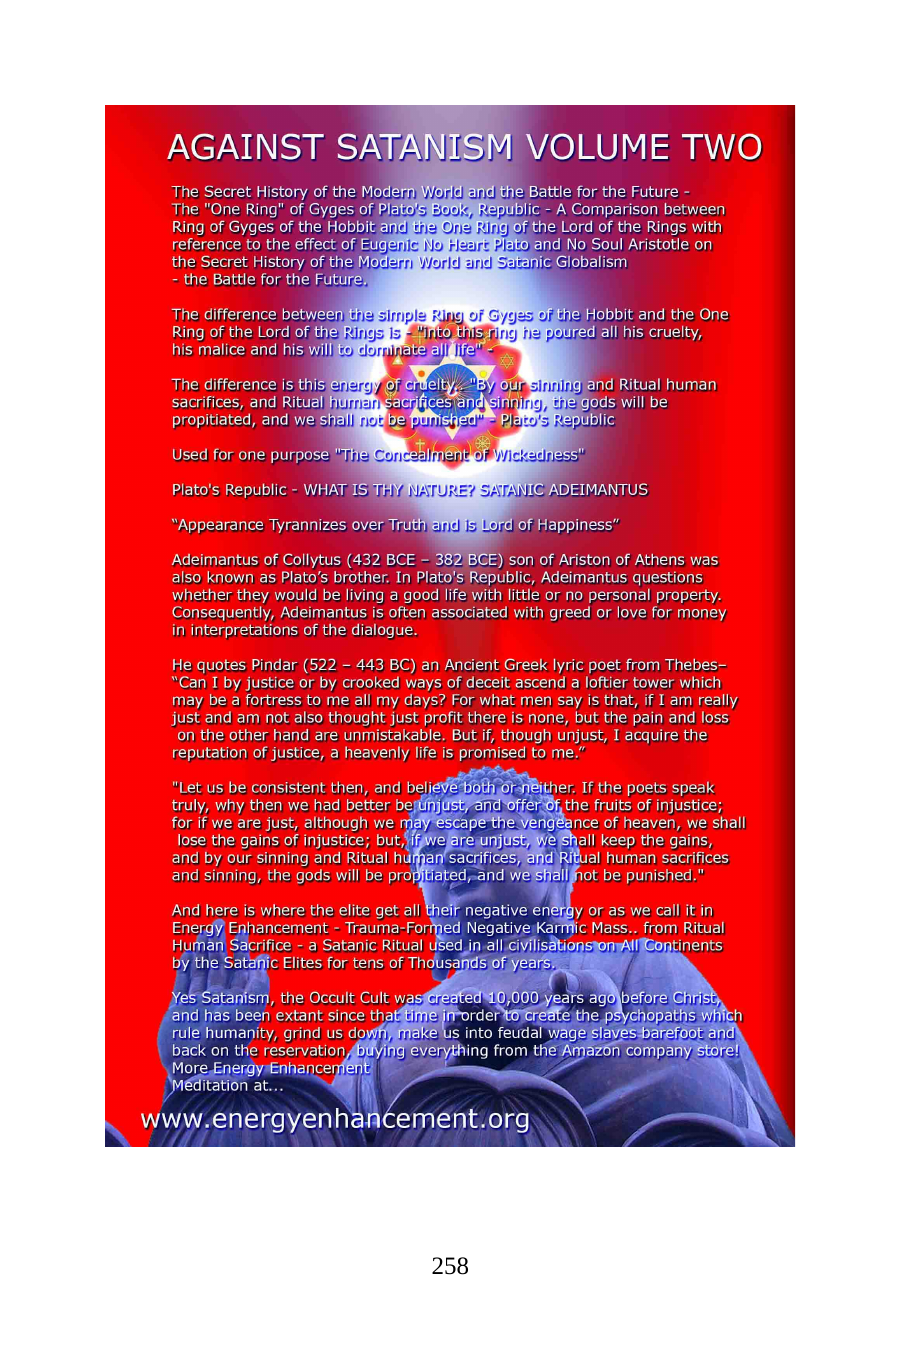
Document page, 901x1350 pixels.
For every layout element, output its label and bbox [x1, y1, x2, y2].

picture [105, 105, 796, 1147]
